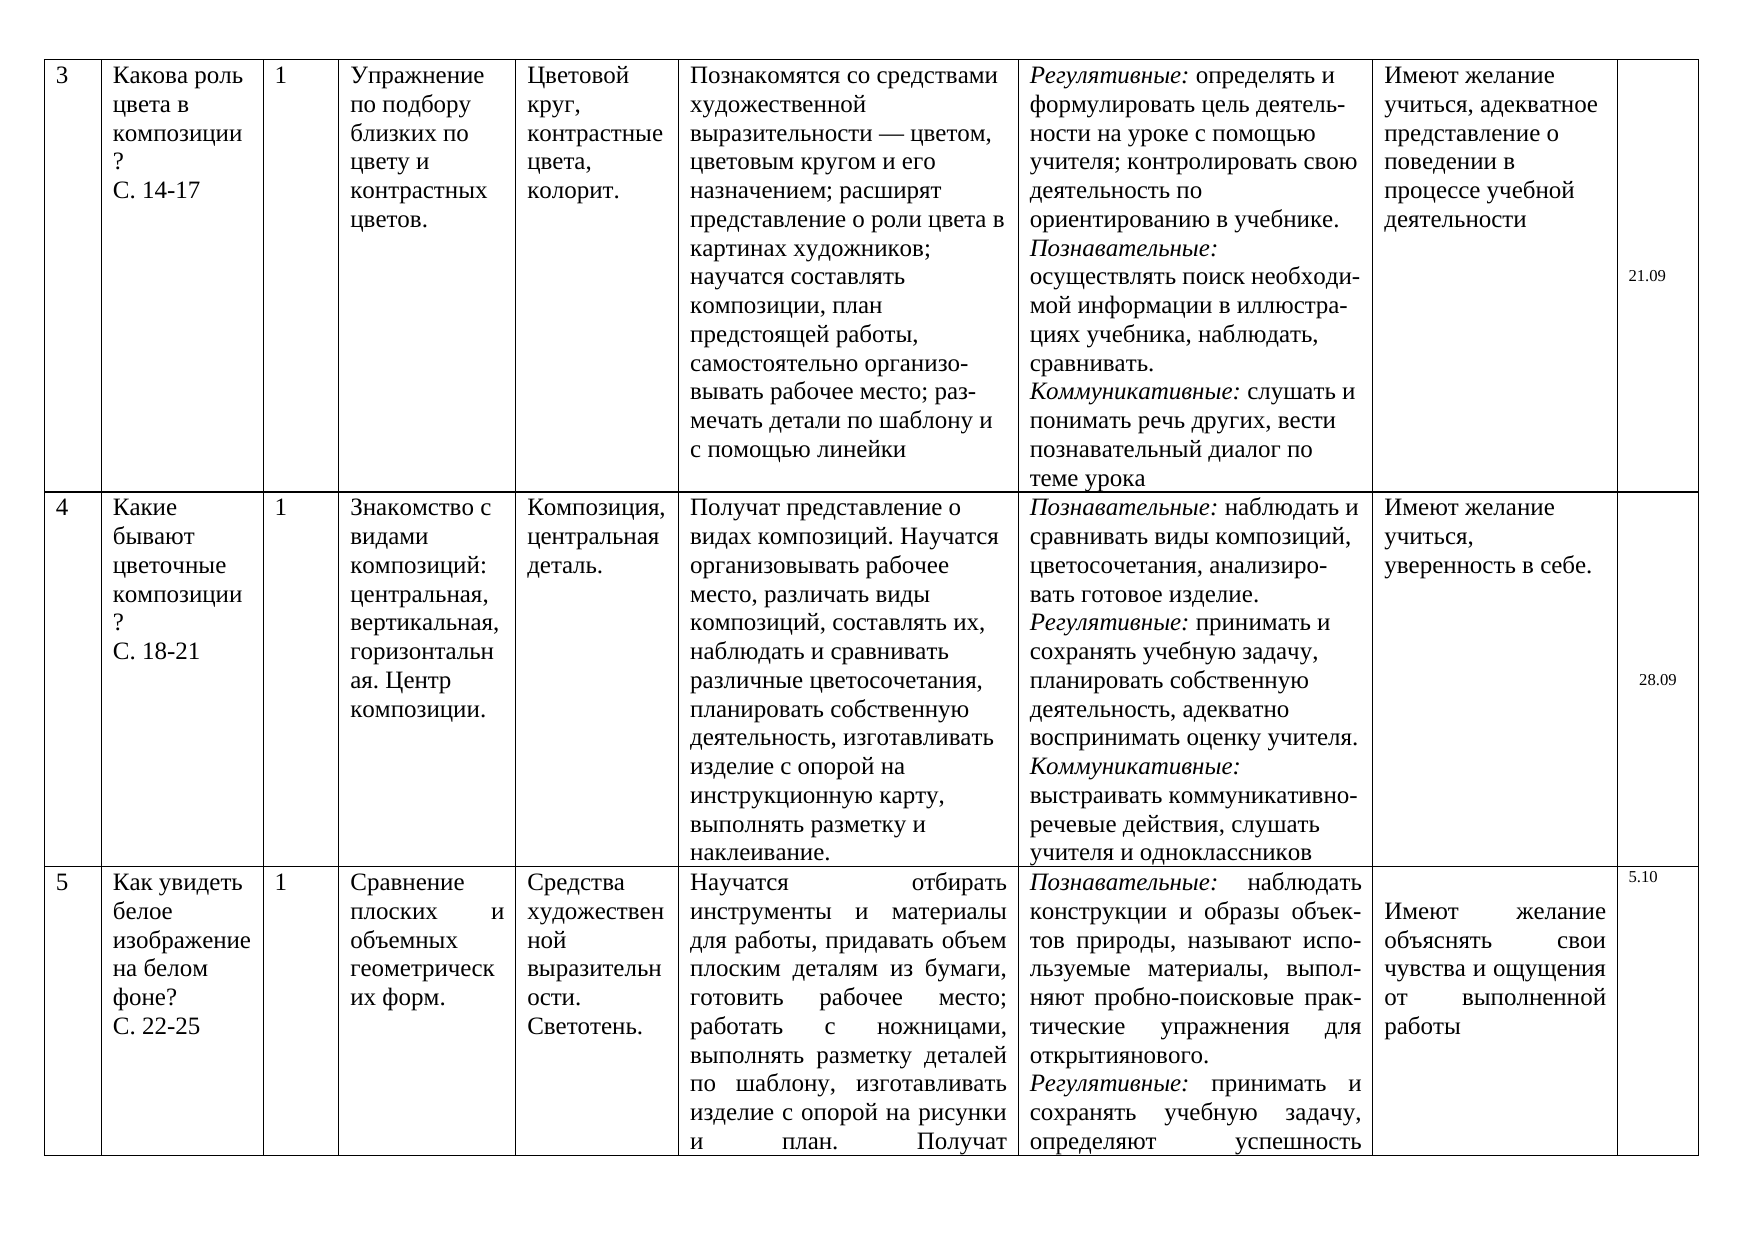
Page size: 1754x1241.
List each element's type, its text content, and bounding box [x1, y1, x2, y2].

table_cell Познавательные: наблюдать и сравнивать виды композиций, цветосочетания, анализиро-вать готовое изделие. Регулятивные: принимать и сохранять учебную задачу, планировать собственную деятельность, адекватно воспринимать оценку учителя. Коммуникативные: выстраивать коммуникативно-речевые действия, слушать учителя и одноклассников [1019, 493, 1372, 866]
table_cell 3 [45, 60, 101, 491]
table_cell Какие бывают цветочные композиции? С. 18-21 [102, 493, 263, 866]
table_cell Цветовой круг, контрастные цвета, колорит. [516, 60, 678, 491]
table_cell 28.09 [1618, 493, 1698, 866]
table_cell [516, 867, 678, 1155]
table_cell Упражнение по подбору близких по цвету и контрастных цветов. [339, 60, 515, 491]
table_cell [1019, 867, 1372, 1155]
table_cell Имеют желание учиться, уверенность в себе. [1373, 493, 1617, 866]
table_cell 1 [264, 867, 338, 1155]
table_cell 5.10 [1618, 867, 1698, 1155]
table_cell Имеют желание учиться, адекватное представление о поведении в процессе учебной деятельности [1373, 60, 1617, 491]
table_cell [1373, 867, 1617, 1155]
table_cell Композиция, центральная деталь. [516, 493, 678, 866]
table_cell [102, 867, 263, 1155]
table_cell 1 [264, 493, 338, 866]
table_cell Познакомятся со средствами художественной выразительности — цветом, цветовым кругом и его назначением; расширят представление о роли цвета в картинах художников; научатся составлять композиции, план предстоящей работы, самостоятельно организо-вывать рабочее место; раз-мечать детали по шаблону и с помощью линейки [679, 60, 1018, 491]
table_cell Регулятивные: определять и формулировать цель деятель-ности на уроке с помощью учителя; контролировать свою деятельность по ориентированию в учебнике. Познавательные: осуществлять поиск необходи-мой информации в иллюстра-циях учебника, наблюдать, сравнивать. Коммуникативные: слушать и понимать речь других, вести познавательный диалог по теме урока [1019, 60, 1372, 491]
table_cell 4 [45, 493, 101, 866]
table_cell 21.09 [1618, 60, 1698, 491]
table_cell Какова роль цвета в композиции? С. 14-17 [102, 60, 263, 491]
table_cell 1 [264, 60, 338, 491]
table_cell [339, 867, 515, 1155]
table_cell 5 [45, 867, 101, 1155]
table_cell Знакомство с видами композиций: центральная, вертикальная, горизонтальная. Центр композиции. [339, 493, 515, 866]
table_cell Получат представление о видах композиций. Научатся организовывать рабочее место, различать виды композиций, составлять их, наблюдать и сравнивать различные цветосочетания, планировать собственную деятельность, изготавливать изделие с опорой на инструкционную карту, выполнять разметку и наклеивание. [679, 493, 1018, 866]
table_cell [679, 867, 1018, 1155]
